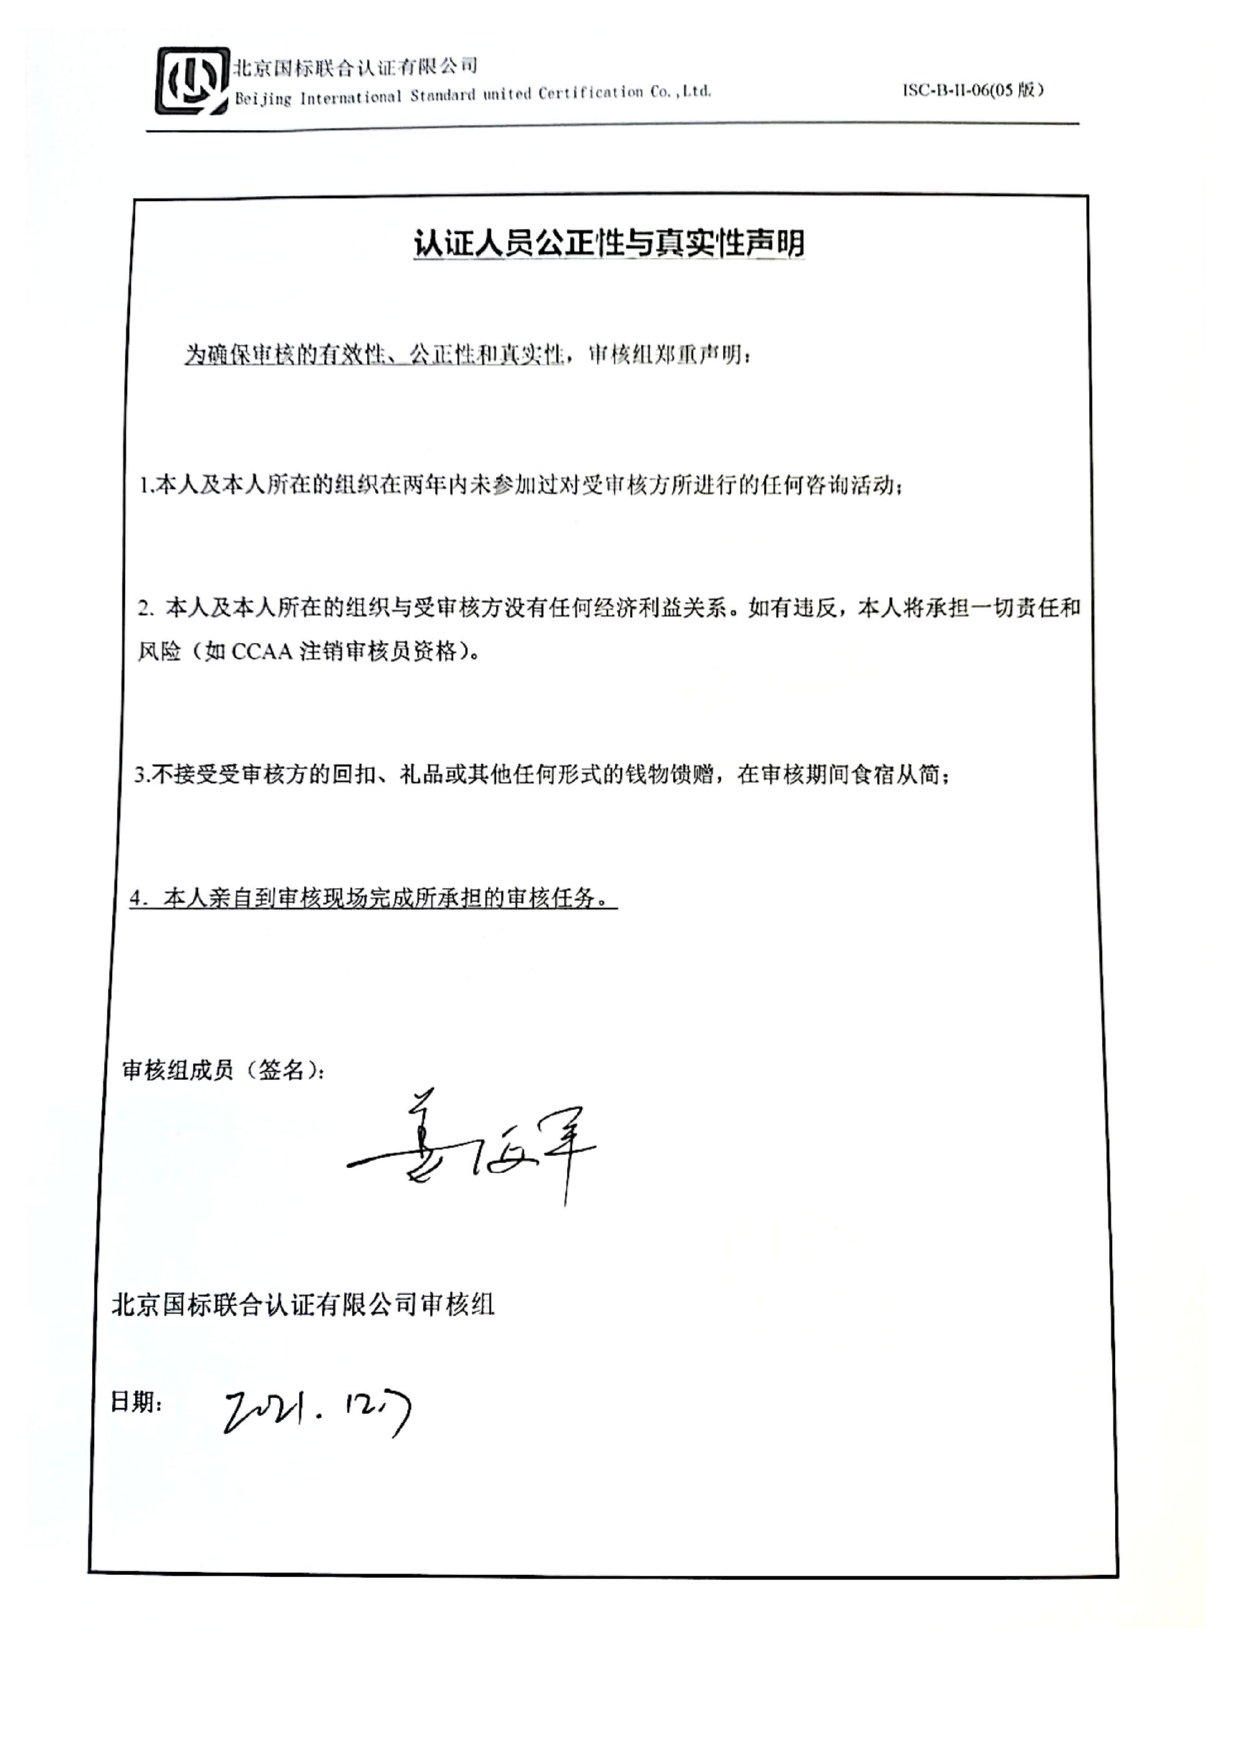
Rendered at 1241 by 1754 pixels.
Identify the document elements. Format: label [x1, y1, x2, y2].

picture [25, 28, 1207, 1629]
